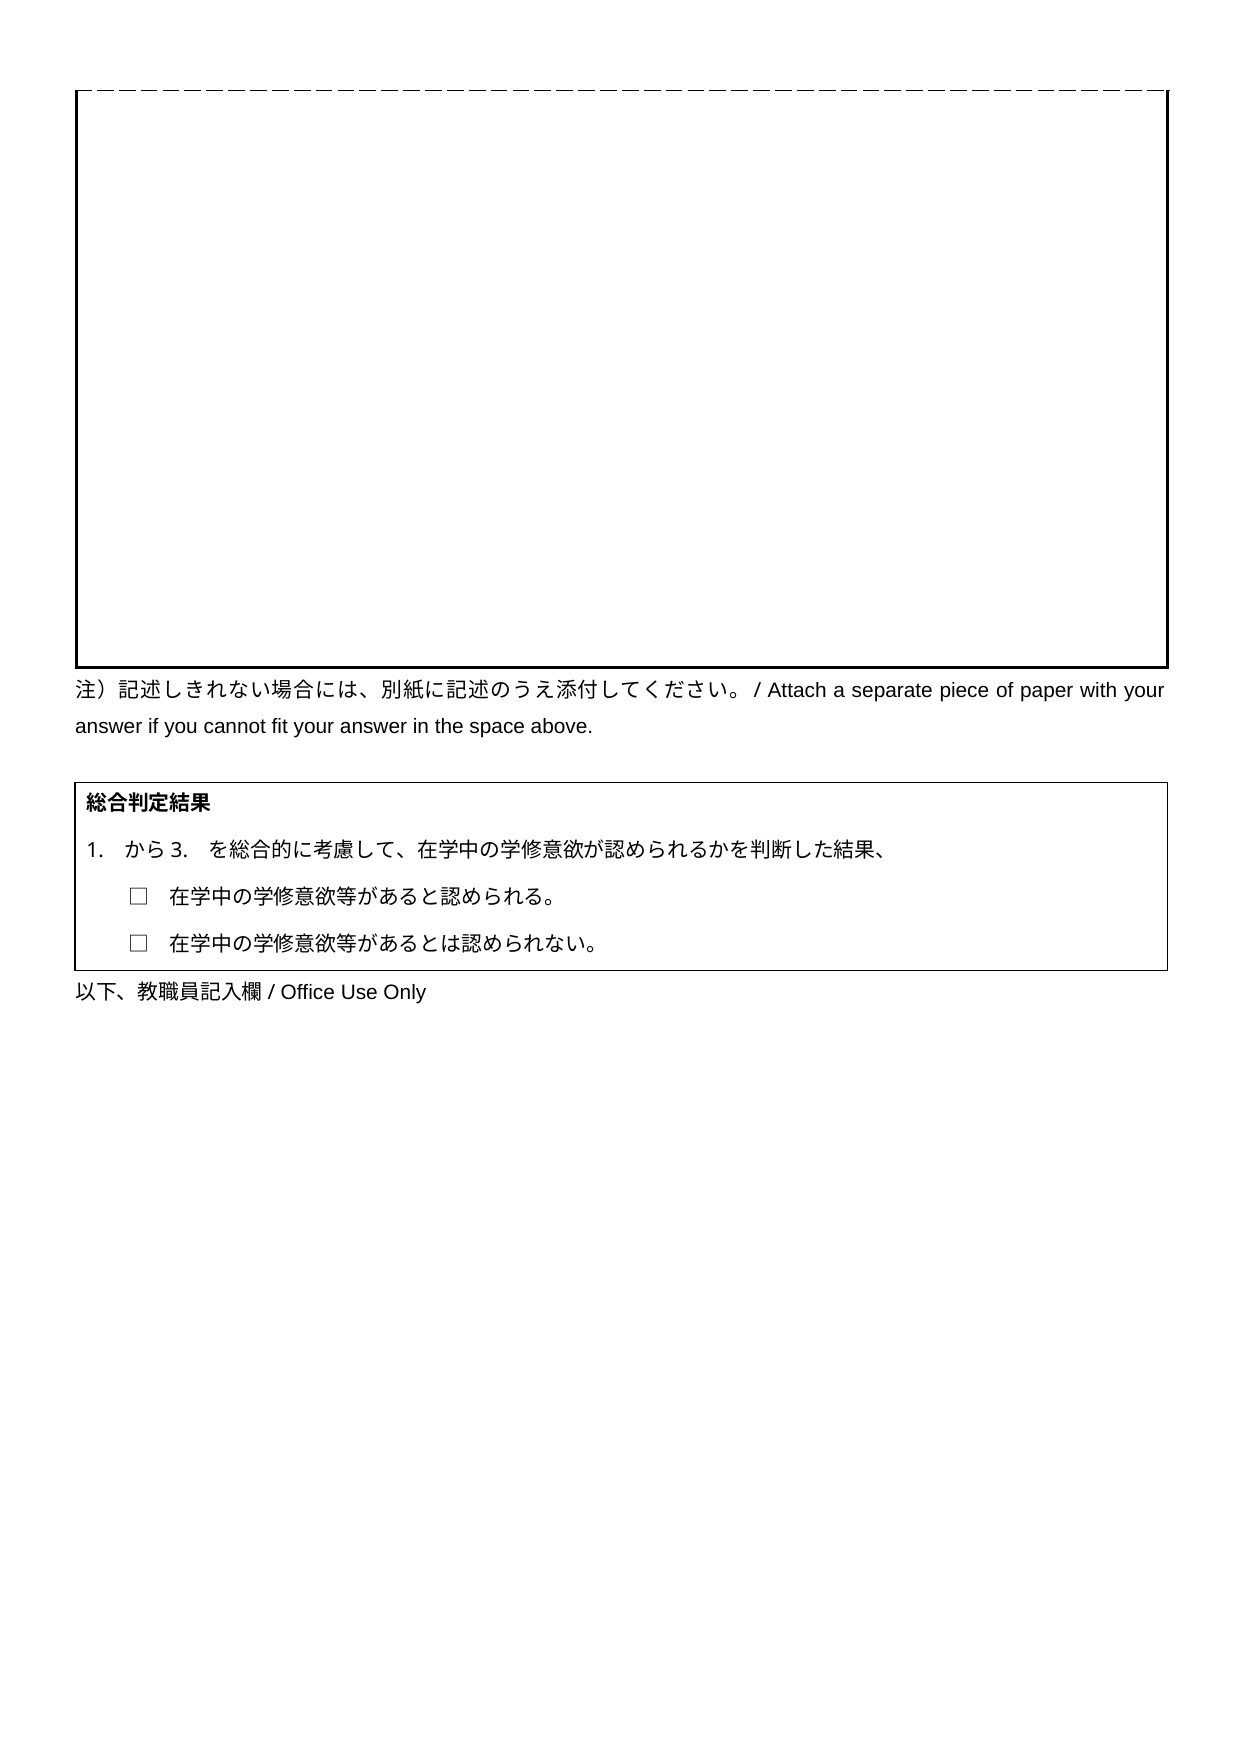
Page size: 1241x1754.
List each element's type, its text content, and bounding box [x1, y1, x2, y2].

text 以下、教職員記入欄 / Office Use Only [75, 971, 1165, 1009]
text 注）記述しきれない場合には、別紙に記述のうえ添付してください。/ Attach a separate piece of paper with your answer if you cannot fit your answer in the space above. [75, 669, 1165, 744]
table_header 総合判定結果 1. から3. を総合的に考慮して、在学中の学修意欲が認められるかを判断した結果、 □ 在学中の学修意欲等があると認められる。 □ 在学中の学修意欲等があるとは認められない。 [76, 783, 1167, 970]
table_cell [78, 90, 1166, 666]
